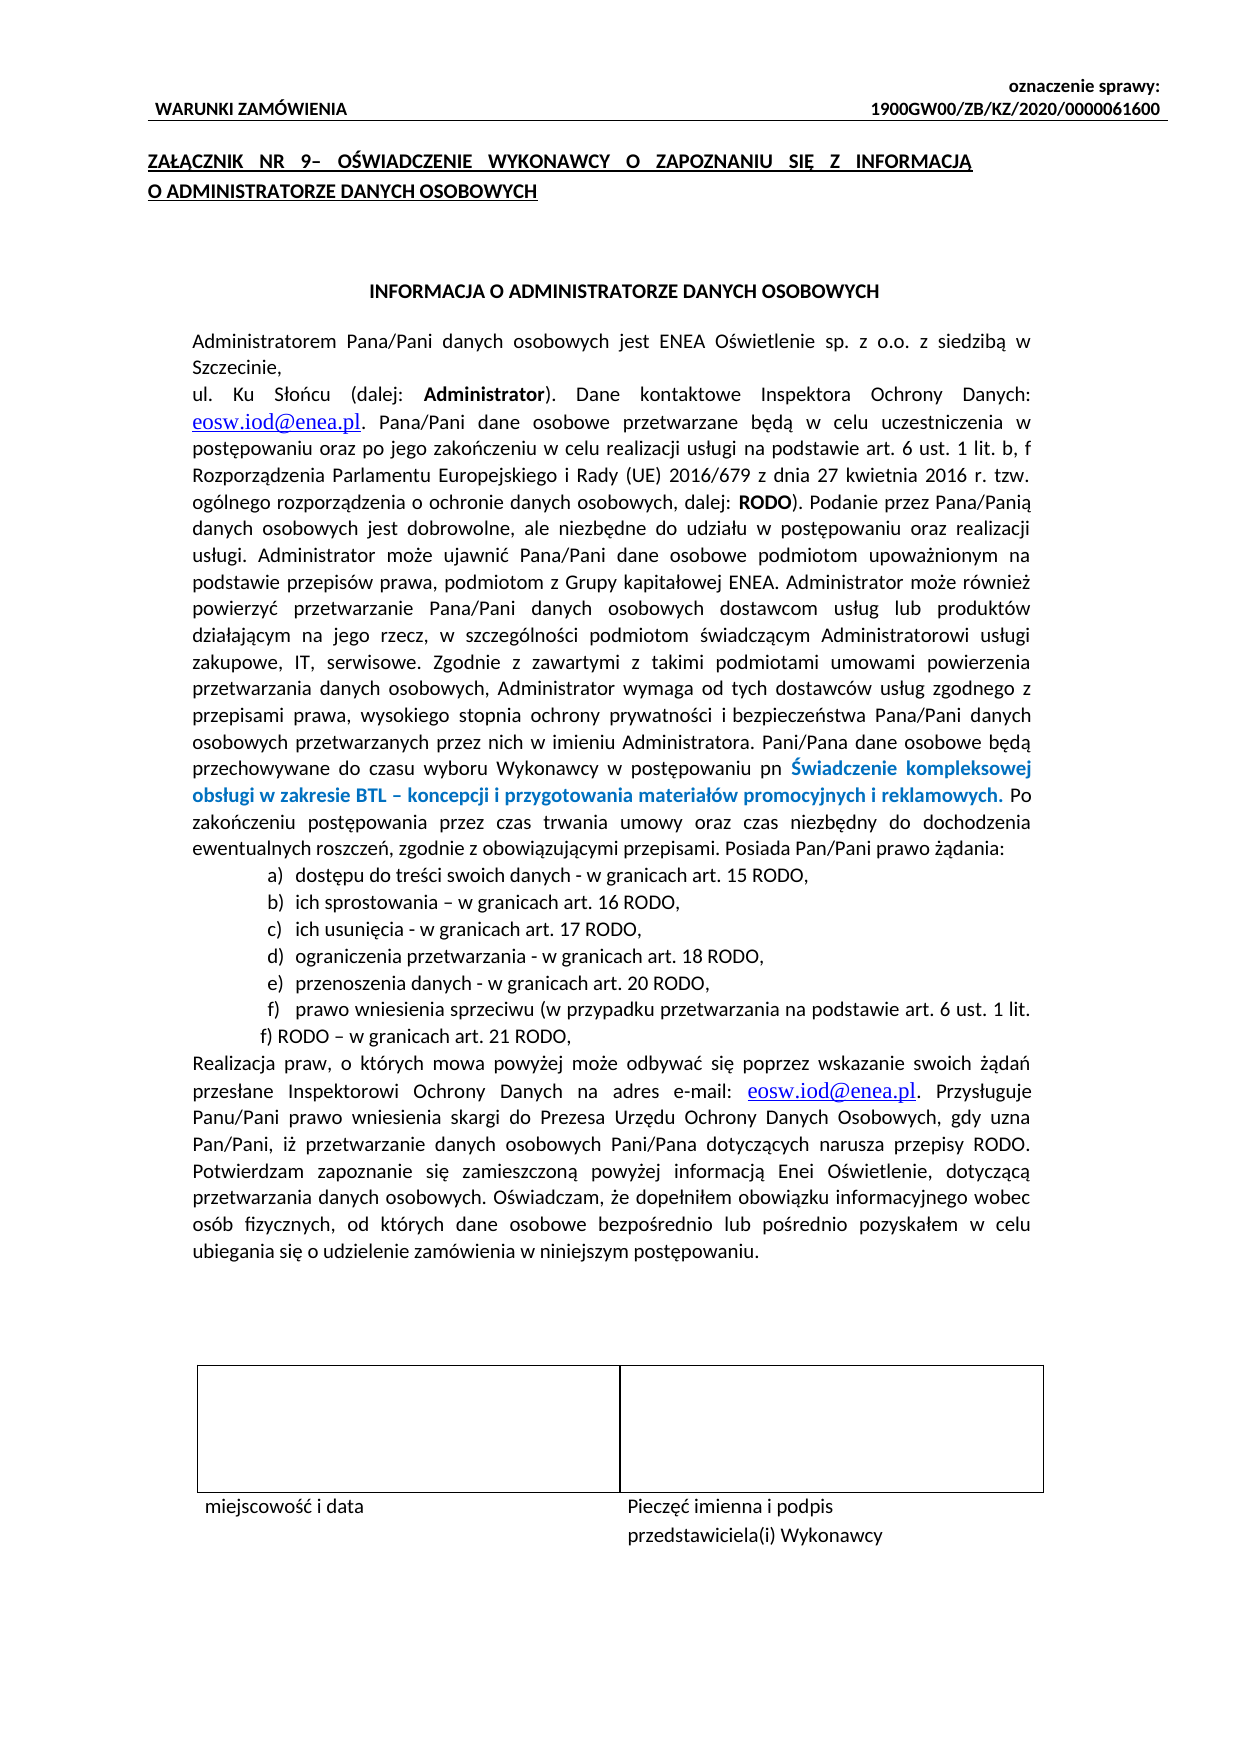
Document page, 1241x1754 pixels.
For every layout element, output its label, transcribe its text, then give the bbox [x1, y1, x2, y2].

list ich usunięcia - w granicach art. 17 RODO, [260, 916, 1032, 941]
table_cell miejscowość i data [197, 1493, 620, 1573]
text INFORMACJA O ADMINISTRATORZE DANYCH OSOBOWYCH [295, 278, 973, 303]
table_cell Pieczęć imienna i podpis przedstawiciela(i) Wykonawcy [620, 1493, 1043, 1573]
list prawo wniesienia sprzeciwu (w przypadku przetwarzania na podstawie art. 6 ust. 1 lit. f) RODO – w granicach art. 21 RODO, [260, 997, 1032, 1049]
table_header [621, 1366, 1043, 1492]
list przenoszenia danych - w granicach art. 20 RODO, [260, 970, 1032, 995]
text Administratorem Pana/Pani danych osobowych jest ENEA Oświetlenie sp. z o.o. z siedzibą w Szczecinie, ul. Ku Słońcu (dalej: Administrator). Dane kontaktowe Inspektora Ochrony Danych: eosw.iod@enea.pl. Pana/Pani dane osobowe przetwarzane będą w celu uczestniczenia w postępowaniu oraz po jego zakończeniu w celu realizacji usługi na podstawie art. 6 ust. 1 lit. b, f Rozporządzenia Parlamentu Europejskiego i Rady (UE) 2016/679 z dnia 27 kwietnia 2016 r. tzw. ogólnego rozporządzenia o ochronie danych osobowych, dalej: RODO). Podanie przez Pana/Panią danych osobowych jest dobrowolne, ale niezbędne do udziału w postępowaniu oraz realizacji usługi. Administrator może ujawnić Pana/Pani dane osobowe podmiotom upoważnionym na podstawie przepisów prawa, podmiotom z Grupy kapitałowej ENEA. Administrator może również powierzyć przetwarzanie Pana/Pani danych osobowych dostawcom usług lub produktów działającym na jego rzecz, w szczególności podmiotom świadczącym Administratorowi usługi zakupowe, IT, serwisowe. Zgodnie z zawartymi z takimi podmiotami umowami powierzenia przetwarzania danych osobowych, Administrator wymaga od tych dostawców usług zgodnego z przepisami prawa, wysokiego stopnia ochrony prywatności i bezpieczeństwa Pana/Pani danych osobowych przetwarzanych przez nich w imieniu Administratora. Pani/Pana dane osobowe będą przechowywane do czasu wyboru Wykonawcy w postępowaniu pn Świadczenie kompleksowej obsługi w zakresie BTL – koncepcji i przygotowania materiałów promocyjnych i reklamowych. Po zakończeniu postępowania przez czas trwania umowy oraz czas niezbędny do dochodzenia ewentualnych roszczeń, zgodnie z obowiązującymi przepisami. Posiada Pan/Pani prawo żądania: [192, 328, 1032, 861]
table_header [198, 1366, 619, 1492]
text Załącznik nr 9– OŚWIADCZENIE WYKONAWCY O ZAPOZNANIU SIĘ Z INFORMACJĄ O ADMINISTRATORZE DANYCH OSOBOWYCH [148, 172, 973, 203]
list ich sprostowania – w granicach art. 16 RODO, [260, 889, 1032, 914]
text Załącznik nr 9– OŚWIADCZENIE WYKONAWCY O ZAPOZNANIU SIĘ Z INFORMACJĄ O ADMINISTRATORZE DANYCH OSOBOWYCH [148, 149, 973, 170]
text Realizacja praw, o których mowa powyżej może odbywać się poprzez wskazanie swoich żądań przesłane Inspektorowi Ochrony Danych na adres e-mail: eosw.iod@enea.pl. Przysługuje Panu/Pani prawo wniesienia skargi do Prezesa Urzędu Ochrony Danych Osobowych, gdy uzna Pan/Pani, iż przetwarzanie danych osobowych Pani/Pana dotyczących narusza przepisy RODO. Potwierdzam zapoznanie się zamieszczoną powyżej informacją Enei Oświetlenie, dotyczącą przetwarzania danych osobowych. Oświadczam, że dopełniłem obowiązku informacyjnego wobec osób fizycznych, od których dane osobowe bezpośrednio lub pośrednio pozyskałem w celu ubiegania się o udzielenie zamówienia w niniejszym postępowaniu. [192, 1050, 1032, 1263]
list dostępu do treści swoich danych - w granicach art. 15 RODO, [260, 862, 1032, 888]
list ograniczenia przetwarzania - w granicach art. 18 RODO, [260, 943, 1032, 968]
